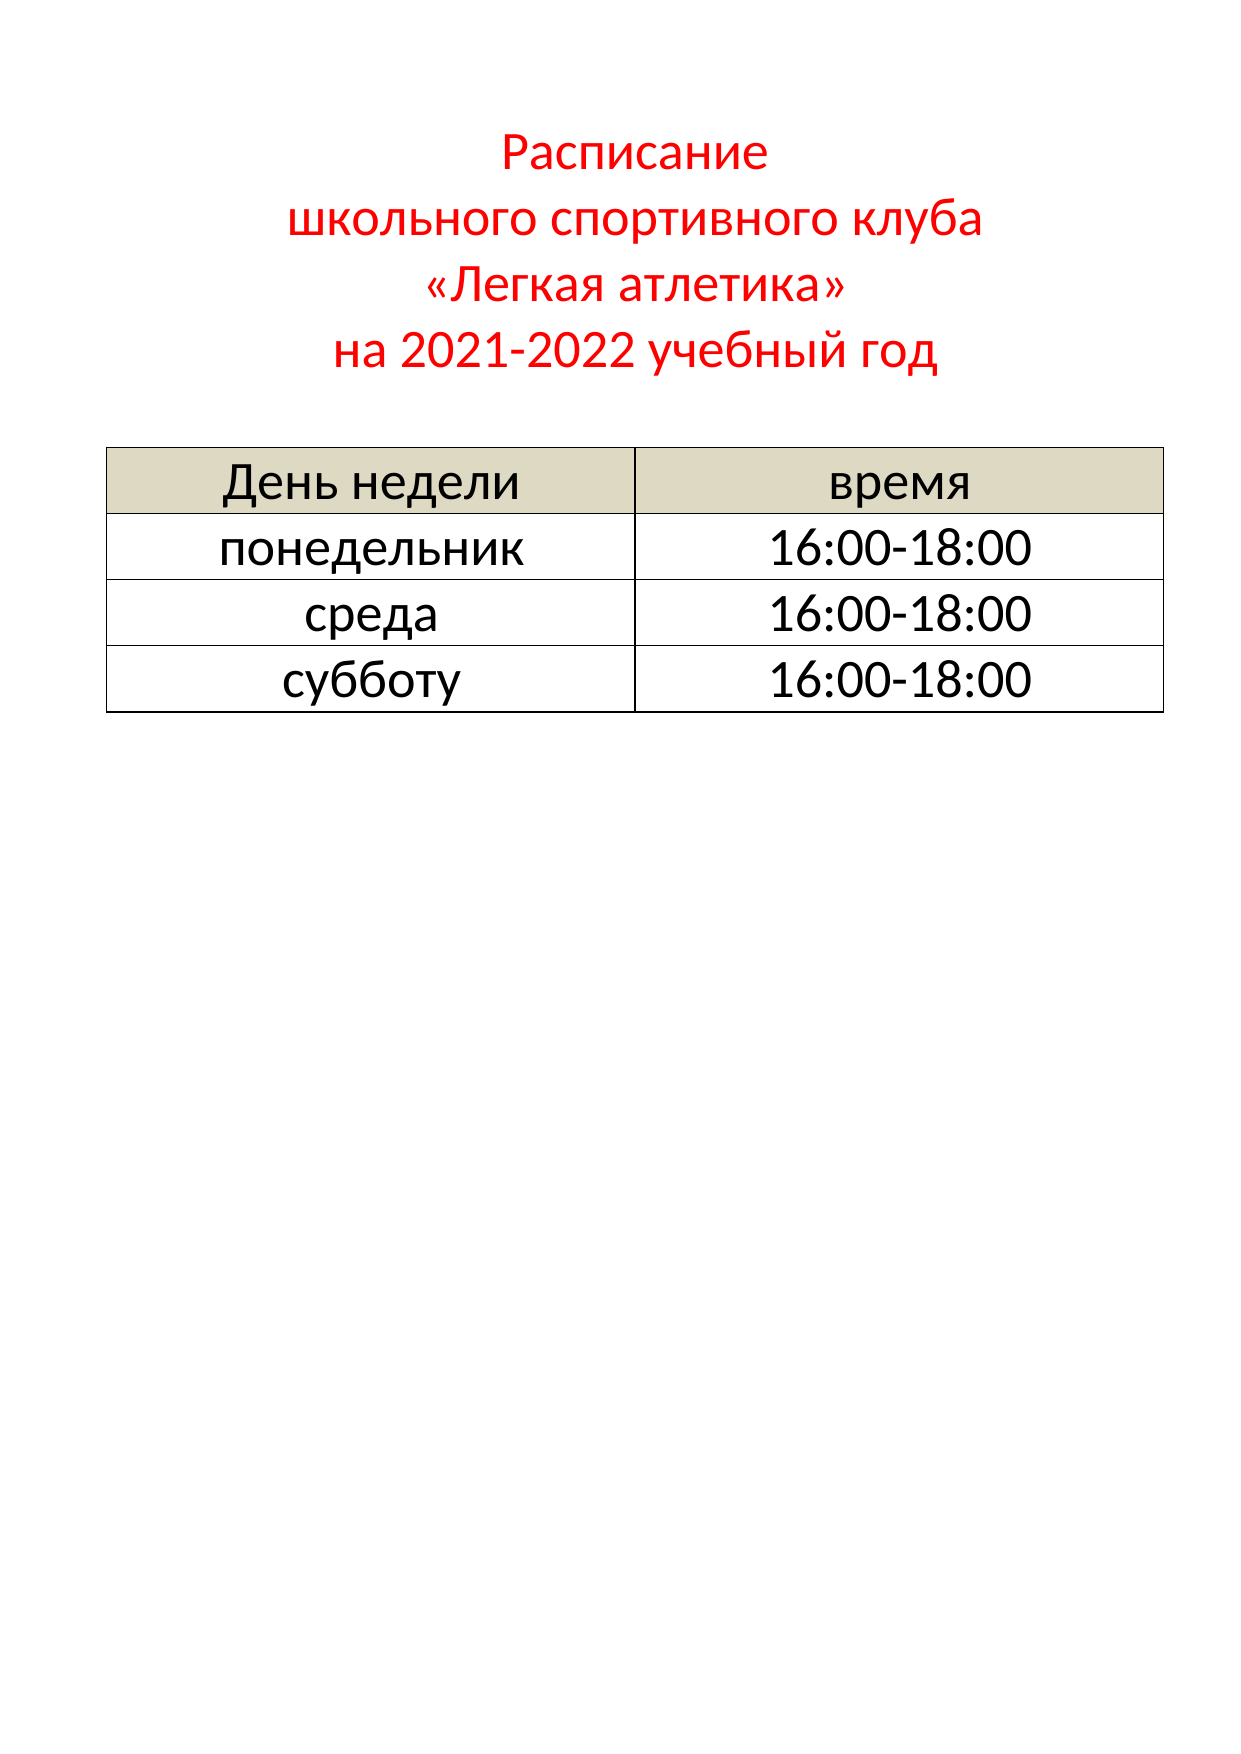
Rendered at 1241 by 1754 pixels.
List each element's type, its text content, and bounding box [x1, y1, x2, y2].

table_header День недели [107, 448, 634, 513]
text «Легкая атлетика» [285, 248, 985, 314]
table_header время [636, 448, 1163, 513]
table_cell понедельник [107, 514, 634, 579]
text на 2021-2022 учебный год [285, 314, 985, 381]
table_cell 16:00-18:00 [636, 514, 1163, 579]
table_cell 16:00-18:00 [636, 580, 1163, 645]
text Расписание [285, 119, 985, 182]
table_cell субботу [107, 646, 634, 711]
text школьного спортивного клуба [285, 182, 985, 248]
table_cell среда [107, 580, 634, 645]
table_cell 16:00-18:00 [636, 646, 1163, 711]
